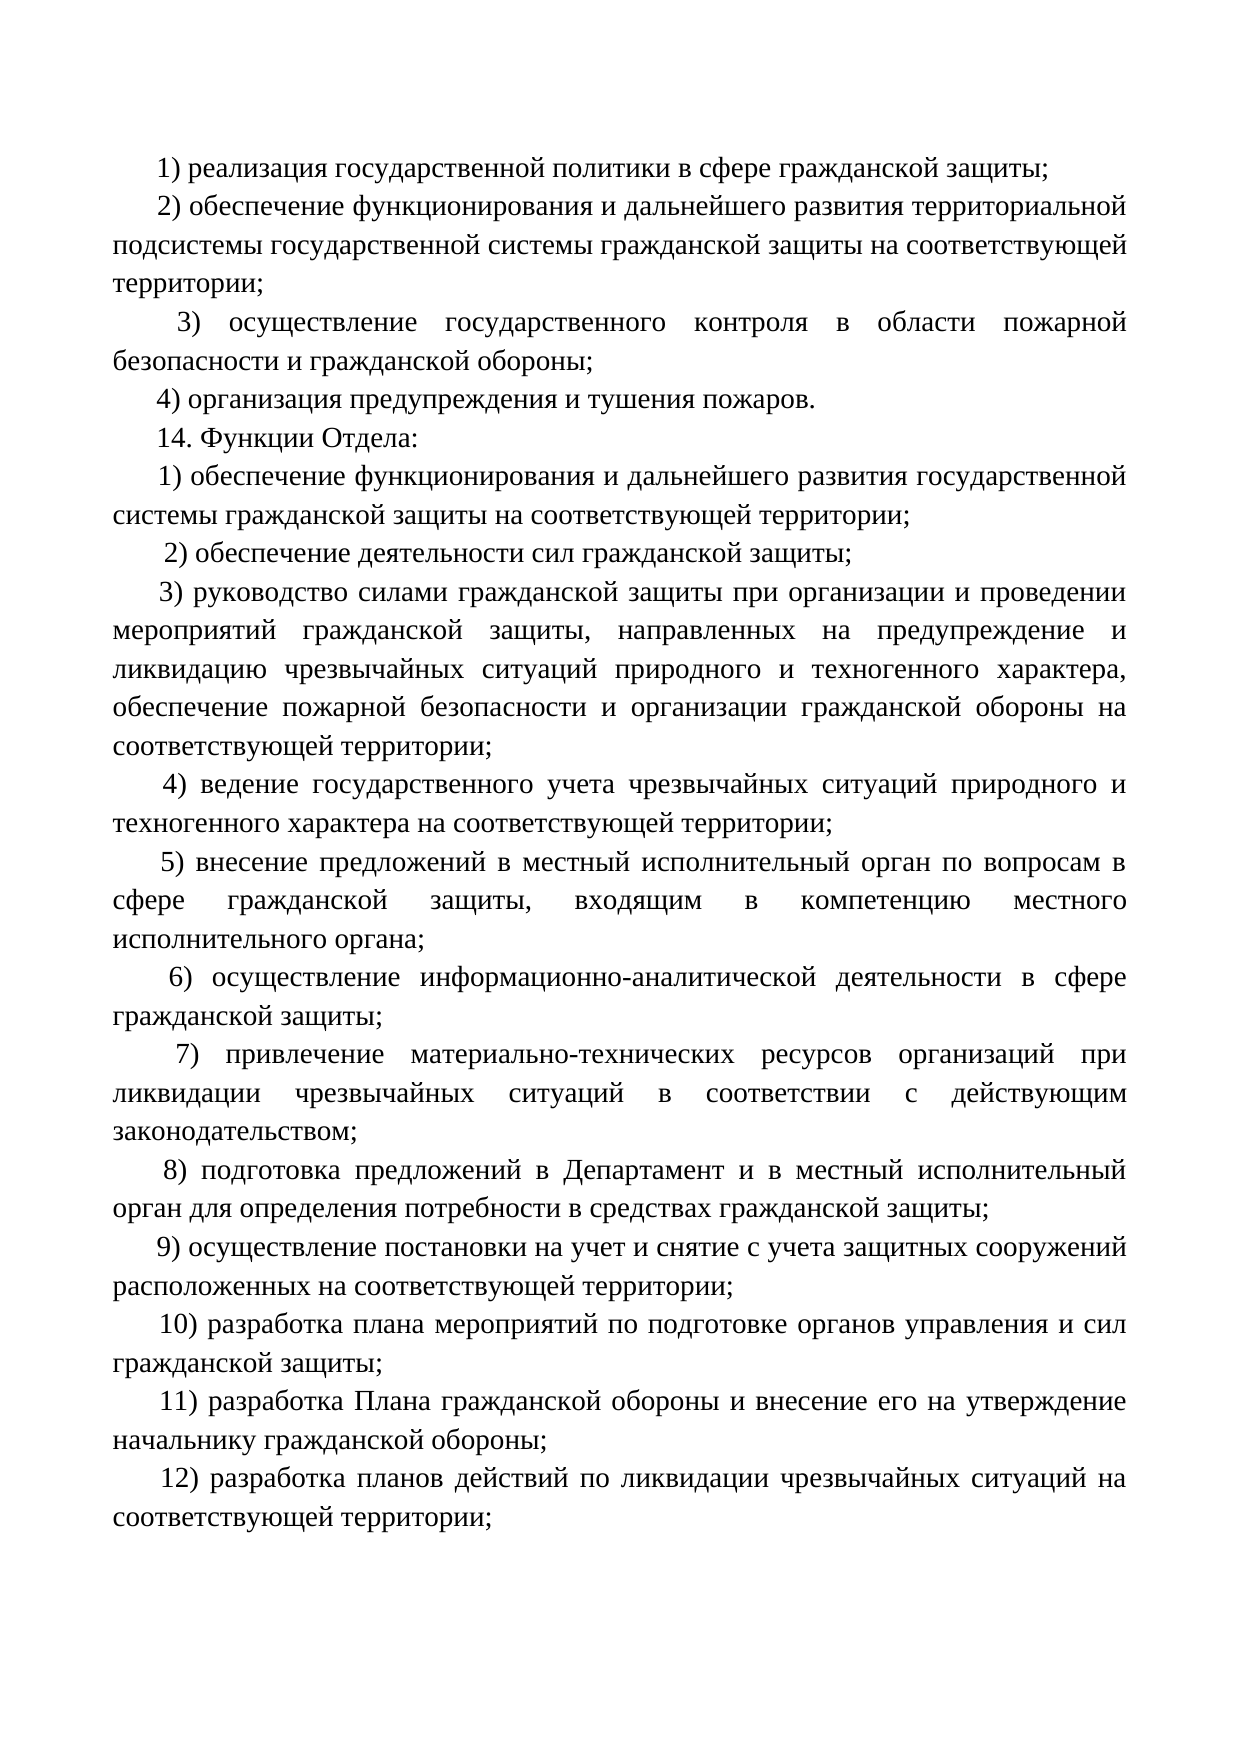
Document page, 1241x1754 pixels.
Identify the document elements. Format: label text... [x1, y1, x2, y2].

text 12) разработка планов действий по ликвидации чрезвычайных ситуаций на соответствующей территории; [112, 1460, 1128, 1532]
text 5) внесение предложений в местный исполнительный орган по вопросам в сфере гражданской защиты, входящим в компетенцию местного исполнительного органа; [112, 844, 1128, 954]
text 2) обеспечение деятельности сил гражданской защиты; [112, 535, 1128, 569]
text 9) осуществление постановки на учет и снятие с учета защитных сооружений расположенных на соответствующей территории; [112, 1229, 1128, 1301]
text 3) осуществление государственного контроля в области пожарной безопасности и гражданской обороны; [112, 304, 1128, 376]
text 1) обеспечение функционирования и дальнейшего развития государственной системы гражданской защиты на соответствующей территории; [112, 458, 1128, 530]
text 1) реализация государственной политики в сфере гражданской защиты; [112, 150, 1128, 183]
text 7) привлечение материально-технических ресурсов организаций при ликвидации чрезвычайных ситуаций в соответствии с действующим законодательством; [112, 1036, 1128, 1147]
text 4) организация предупреждения и тушения пожаров. [112, 381, 1128, 415]
text 11) разработка Плана гражданской обороны и внесение его на утверждение начальнику гражданской обороны; [112, 1383, 1128, 1455]
text 2) обеспечение функционирования и дальнейшего развития территориальной подсистемы государственной системы гражданской защиты на соответствующей территории; [112, 188, 1128, 299]
text 6) осуществление информационно-аналитической деятельности в сфере гражданской защиты; [112, 959, 1128, 1031]
text 10) разработка плана мероприятий по подготовке органов управления и сил гражданской защиты; [112, 1306, 1128, 1378]
text 14. Функции Отдела: [112, 420, 1128, 453]
text 3) руководство силами гражданской защиты при организации и проведении мероприятий гражданской защиты, направленных на предупреждение и ликвидацию чрезвычайных ситуаций природного и техногенного характера, обеспечение пожарной безопасности и организации гражданской обороны на соответствующей территории; [112, 574, 1128, 762]
text 4) ведение государственного учета чрезвычайных ситуаций природного и техногенного характера на соответствующей территории; [112, 767, 1128, 839]
text 8) подготовка предложений в Департамент и в местный исполнительный орган для определения потребности в средствах гражданской защиты; [112, 1152, 1128, 1224]
